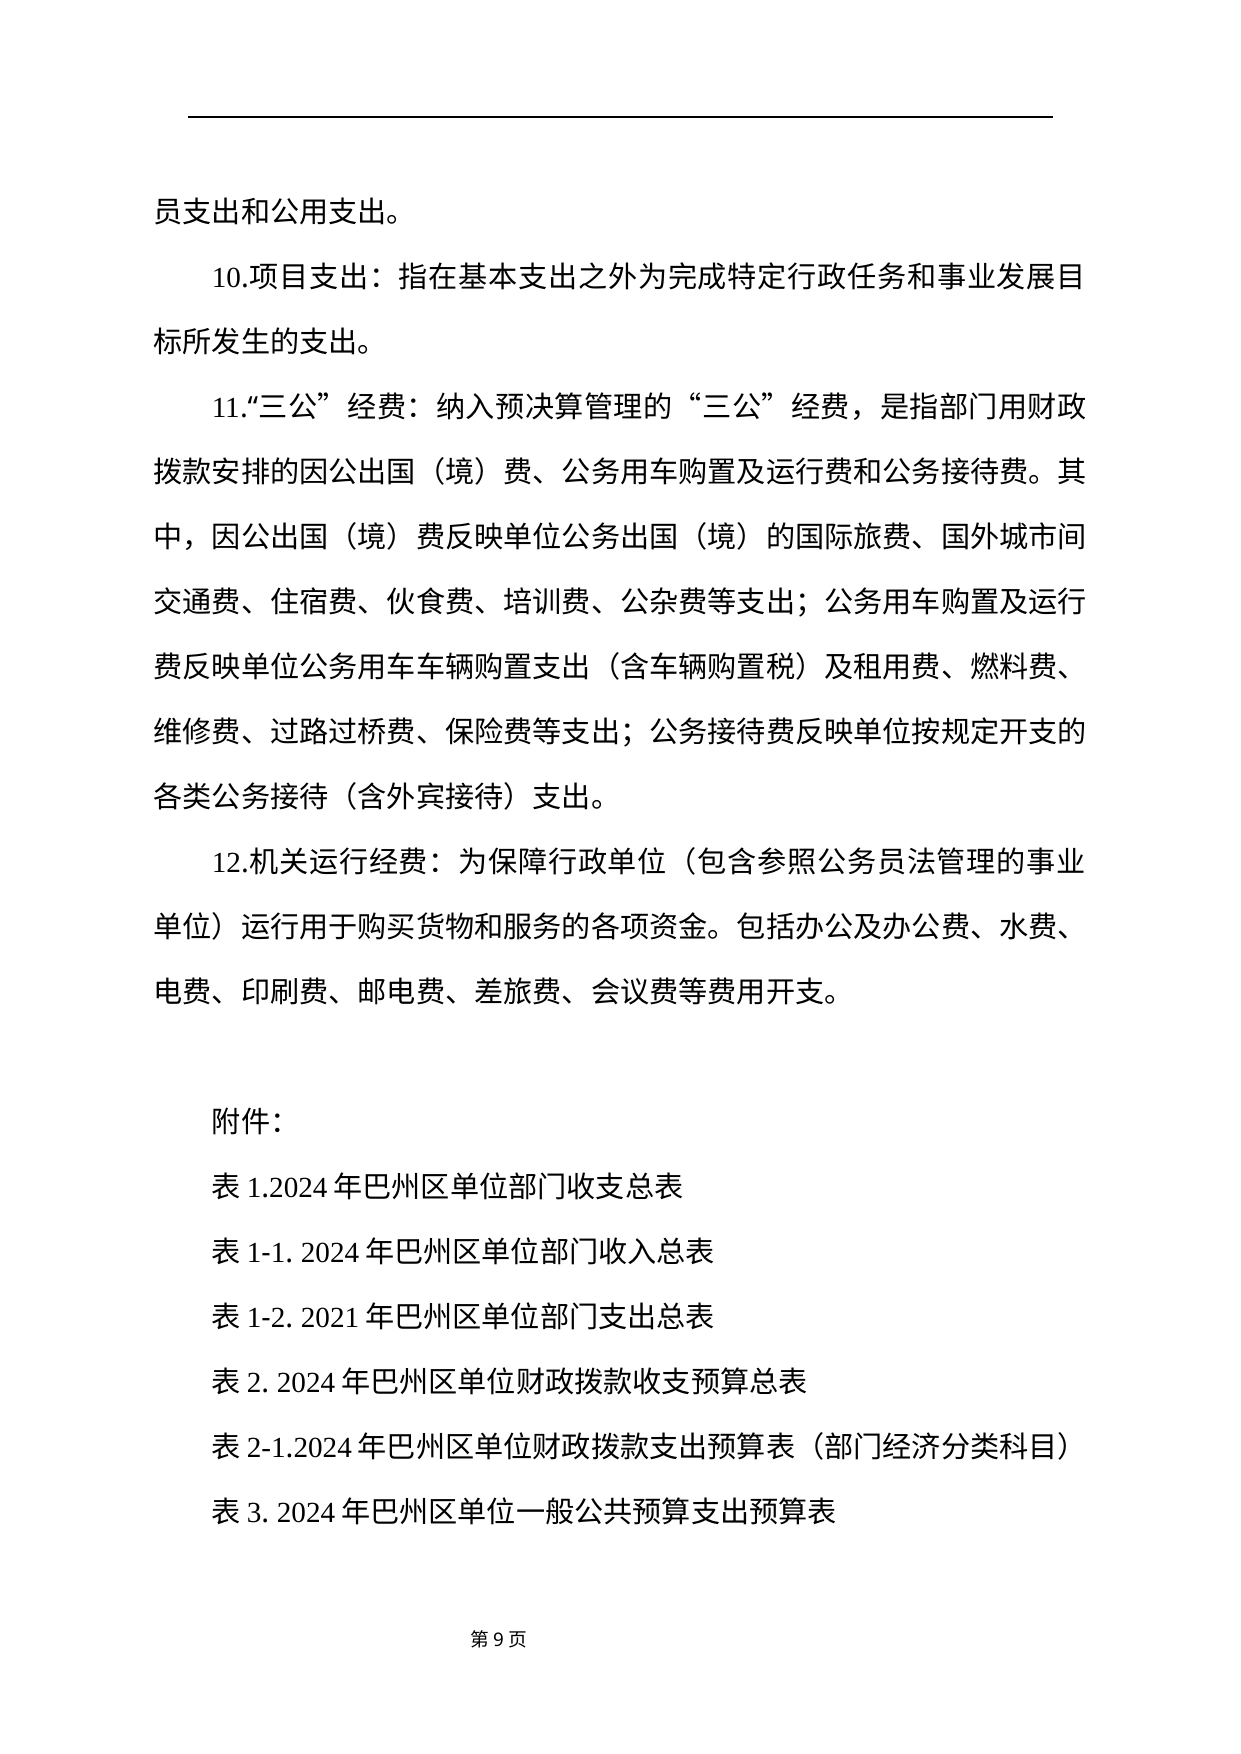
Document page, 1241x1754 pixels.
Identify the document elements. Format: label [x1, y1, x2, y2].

table_header [153, 162, 1087, 1543]
